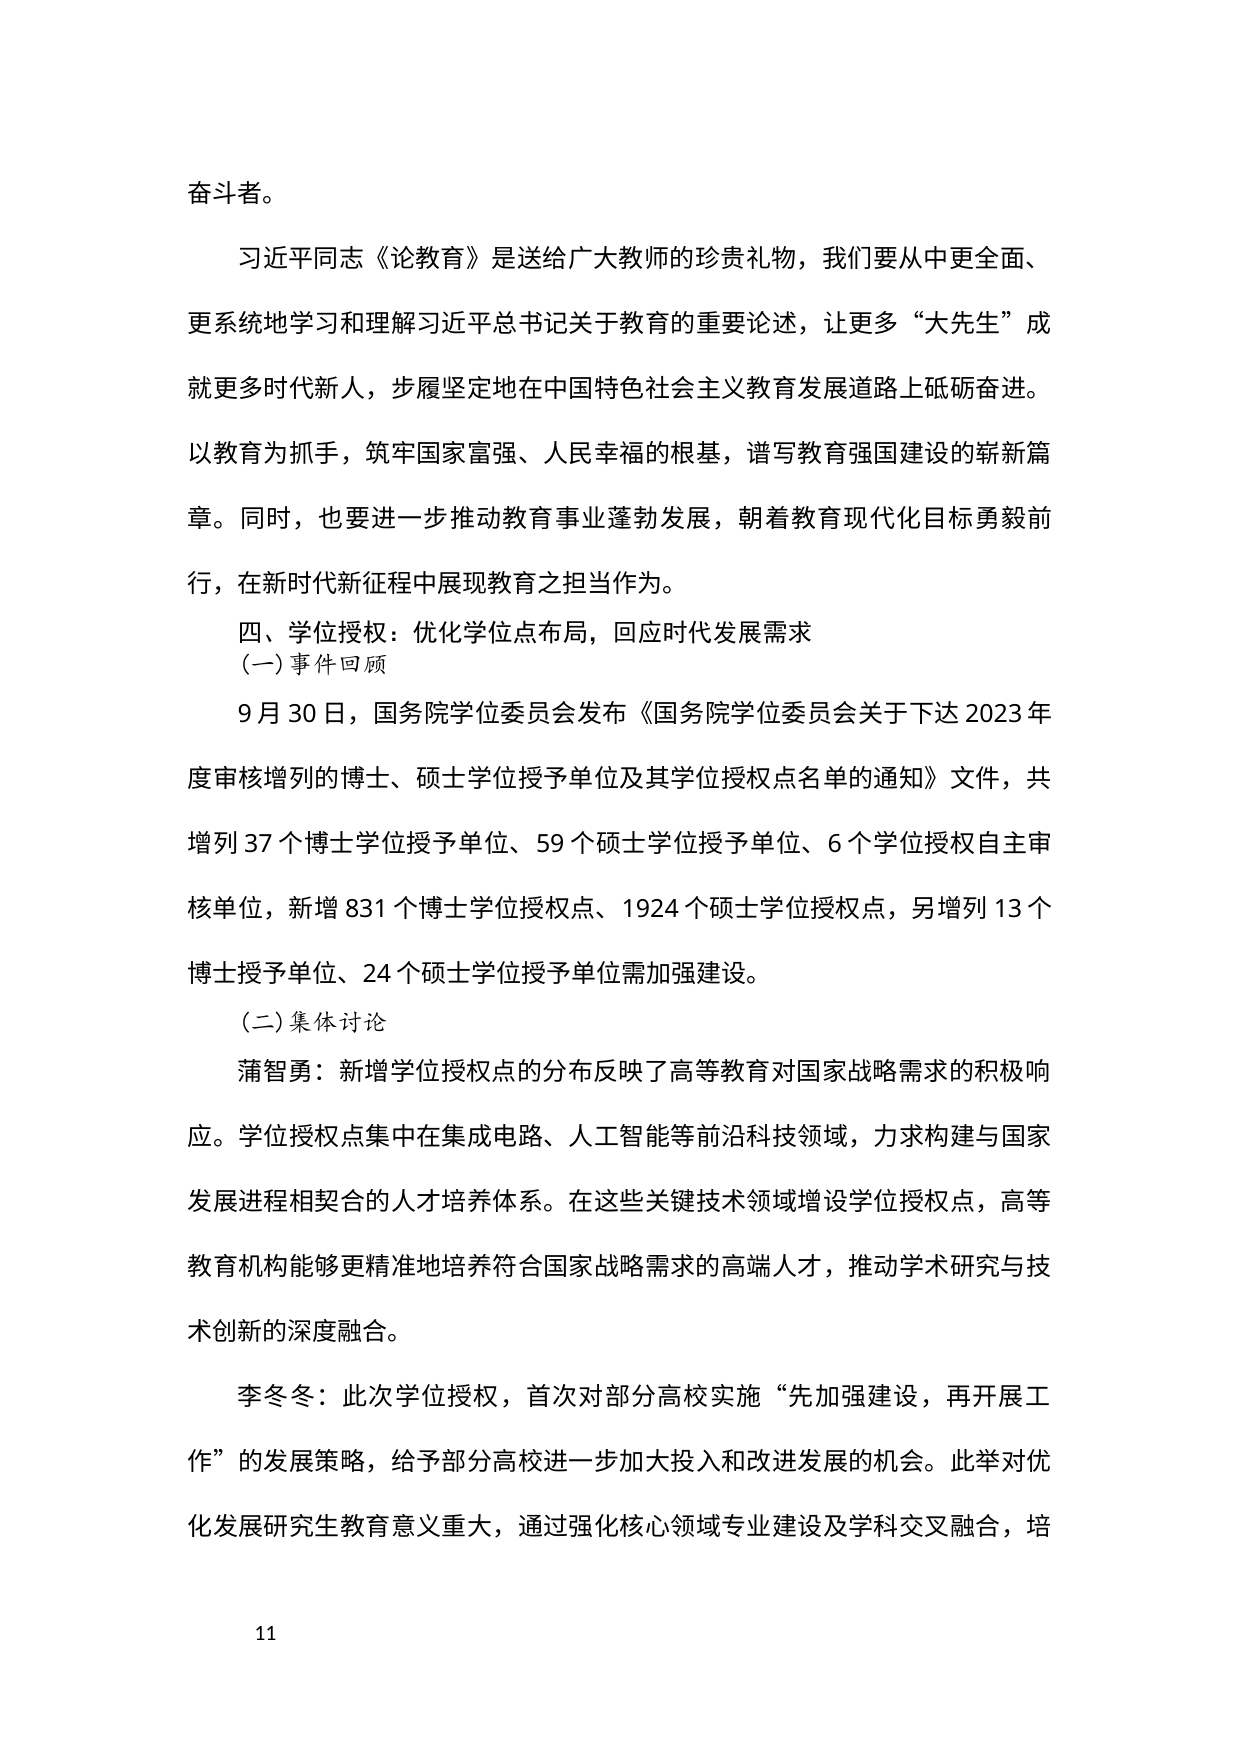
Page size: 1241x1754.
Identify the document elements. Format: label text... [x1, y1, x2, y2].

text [187, 159, 1053, 224]
text 习近平同志《论教育》是送给广大教师的珍贵礼物，我们要从中更全面、更系统地学习和理解习近平总书记关于教育的重要论述，让更多“大先生”成就更多时代新人，步履坚定地在中国特色社会主义教育发展道路上砥砺奋进。以教育为抓手，筑牢国家富强、人民幸福的根基，谱写教育强国建设的崭新篇章。同时，也要进一步推动教育事业蓬勃发展，朝着教育现代化目标勇毅前行，在新时代新征程中展现教育之担当作为。 [187, 224, 1053, 614]
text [187, 1362, 1053, 1557]
text 9月30日，国务院学位委员会发布《国务院学位委员会关于下达2023年度审核增列的博士、硕士学位授予单位及其学位授权点名单的通知》文件，共增列37个博士学位授予单位、59个硕士学位授予单位、6个学位授权自主审核单位，新增831个博士学位授权点、1924个硕士学位授权点，另增列13个博士授予单位、24个硕士学位授予单位需加强建设。 [187, 679, 1053, 1004]
text (一)事件回顾 [187, 647, 1053, 679]
text 四、学位授权：优化学位点布局，回应时代发展需求 [187, 614, 1053, 647]
text (二)集体讨论 [187, 1004, 1053, 1037]
text 蒲智勇：新增学位授权点的分布反映了高等教育对国家战略需求的积极响应。学位授权点集中在集成电路、人工智能等前沿科技领域，力求构建与国家发展进程相契合的人才培养体系。在这些关键技术领域增设学位授权点，高等教育机构能够更精准地培养符合国家战略需求的高端人才，推动学术研究与技术创新的深度融合。 [187, 1037, 1053, 1362]
